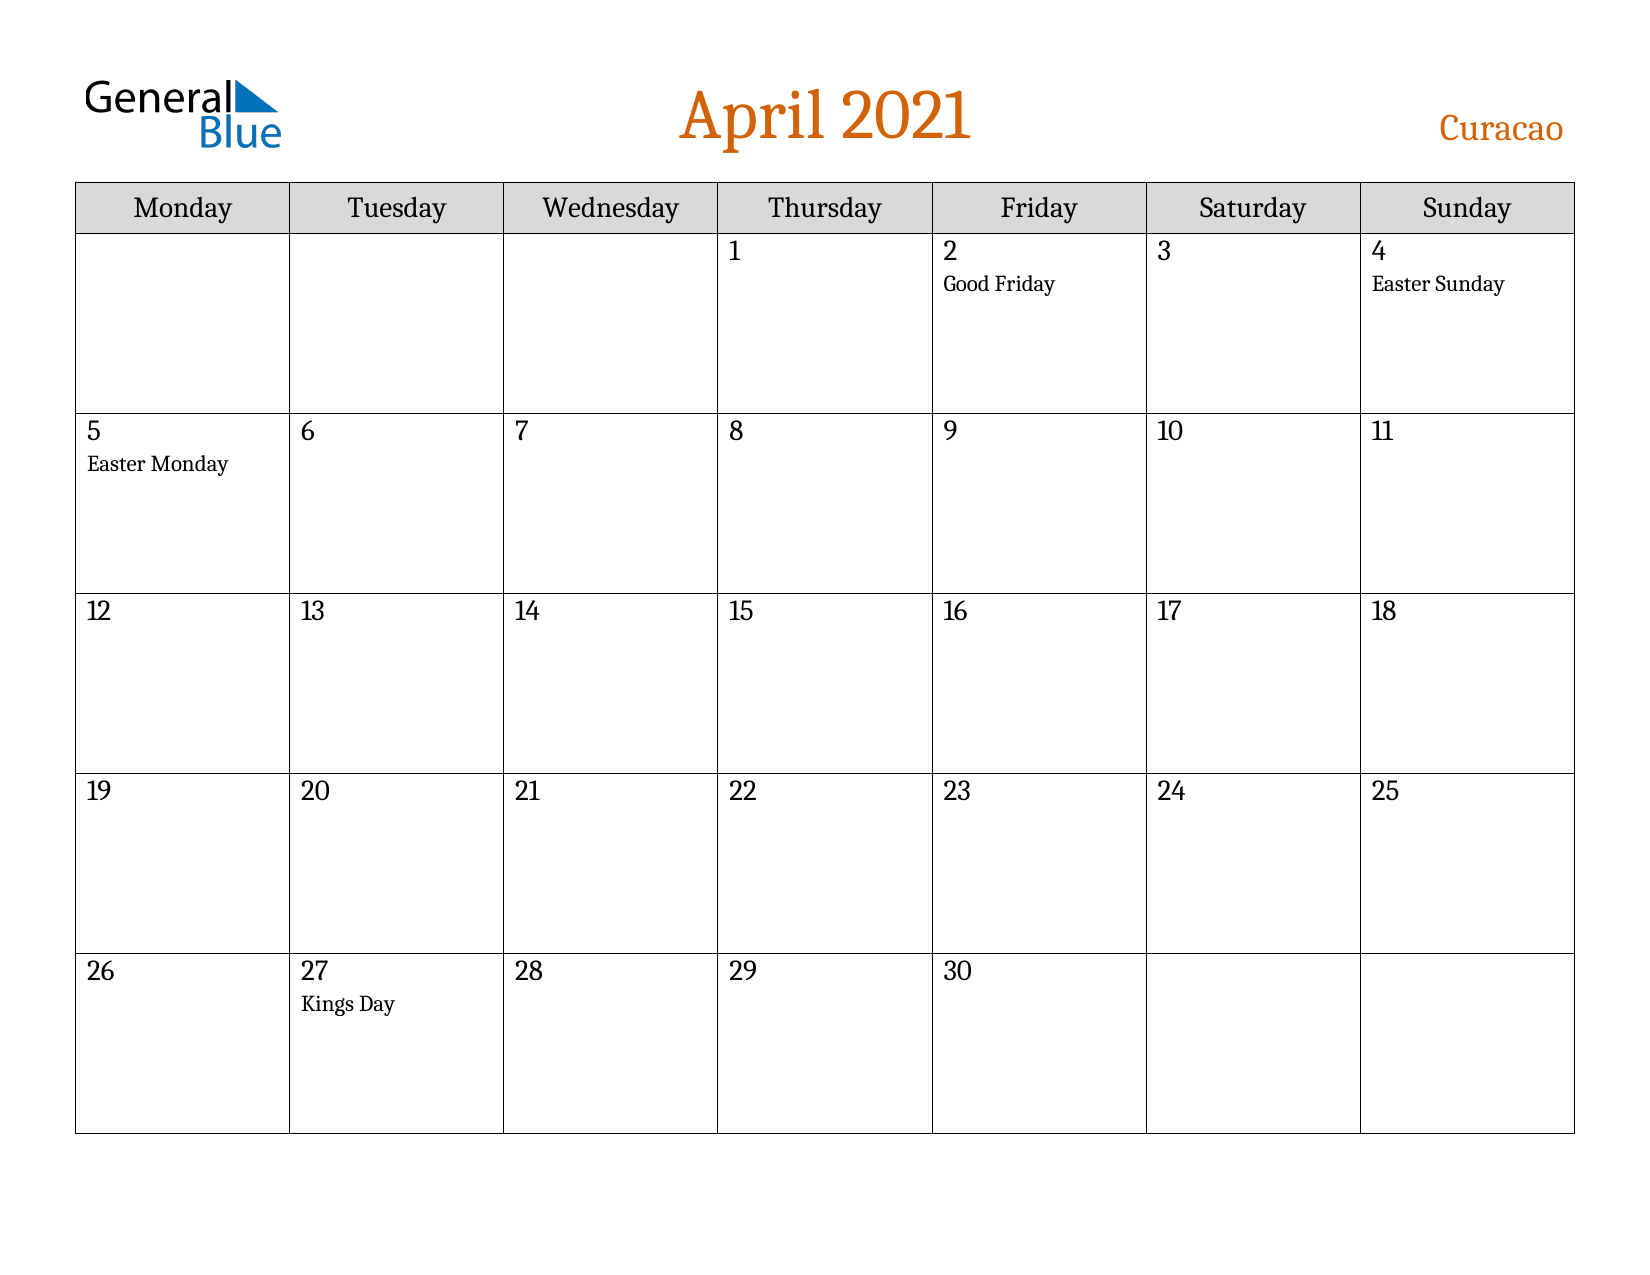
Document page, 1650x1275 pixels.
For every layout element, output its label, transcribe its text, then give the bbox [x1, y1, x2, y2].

table_header Curacao [1146, 75, 1574, 182]
table_cell Thursday [718, 183, 932, 233]
table_cell [504, 234, 717, 270]
table_cell [504, 990, 717, 1133]
table_cell [76, 270, 289, 413]
table_cell 1 [718, 234, 932, 270]
table_cell 8 [718, 414, 932, 450]
table_cell [290, 270, 503, 413]
table_cell Easter Monday [76, 450, 289, 593]
table_cell 7 [504, 414, 717, 450]
table_header [76, 75, 503, 182]
table_cell [290, 450, 503, 593]
table_cell [933, 450, 1146, 593]
table_cell 4 [1361, 234, 1574, 270]
table_cell 24 [1147, 774, 1360, 810]
table_cell [718, 990, 932, 1133]
table_cell 14 [504, 594, 717, 630]
table_cell [1147, 630, 1360, 773]
table_cell [504, 810, 717, 953]
table_cell 13 [290, 594, 503, 630]
table_cell 11 [1361, 414, 1574, 450]
table_cell [76, 990, 289, 1133]
table_cell [1147, 954, 1360, 990]
table_cell 21 [504, 774, 717, 810]
table_cell 3 [1147, 234, 1360, 270]
table_cell Monday [76, 183, 289, 233]
table_cell 19 [76, 774, 289, 810]
table_cell 30 [933, 954, 1146, 990]
table_cell [290, 810, 503, 953]
table_cell 2 [933, 234, 1146, 270]
table_cell [1147, 990, 1360, 1133]
table_cell 23 [933, 774, 1146, 810]
table_cell [933, 990, 1146, 1133]
table_cell [1147, 450, 1360, 593]
table_cell 29 [718, 954, 932, 990]
table_cell [718, 810, 932, 953]
table_cell [933, 630, 1146, 773]
table_cell [1361, 954, 1574, 990]
table_cell Good Friday [933, 270, 1146, 413]
table_cell Saturday [1147, 183, 1360, 233]
table_cell 27 [290, 954, 503, 990]
table_cell 26 [76, 954, 289, 990]
table_cell Easter Sunday [1361, 270, 1574, 413]
table_cell 22 [718, 774, 932, 810]
table_cell Wednesday [504, 183, 717, 233]
table_cell 10 [1147, 414, 1360, 450]
table_cell [504, 270, 717, 413]
table_cell 17 [1147, 594, 1360, 630]
table_cell [76, 810, 289, 953]
table_cell Kings Day [290, 990, 503, 1133]
table_cell 28 [504, 954, 717, 990]
table_cell Tuesday [290, 183, 503, 233]
table_cell 5 [76, 414, 289, 450]
table_cell 12 [76, 594, 289, 630]
table_cell [290, 234, 503, 270]
table_cell [1361, 990, 1574, 1133]
table_cell [933, 810, 1146, 953]
table_cell [504, 630, 717, 773]
table_cell [718, 630, 932, 773]
table_cell [1361, 450, 1574, 593]
table_cell [1147, 270, 1360, 413]
table_cell 16 [933, 594, 1146, 630]
table_cell 6 [290, 414, 503, 450]
table_cell 18 [1361, 594, 1574, 630]
table_cell 9 [933, 414, 1146, 450]
table_cell [290, 630, 503, 773]
table_cell Sunday [1361, 183, 1574, 233]
table_header April 2021 [504, 75, 1146, 182]
table_cell 25 [1361, 774, 1574, 810]
table_cell [76, 234, 289, 270]
table_cell [76, 630, 289, 773]
table_cell [718, 270, 932, 413]
picture [86, 80, 281, 148]
table_cell [1361, 630, 1574, 773]
table_cell [718, 450, 932, 593]
table_cell 15 [718, 594, 932, 630]
table_cell [1147, 810, 1360, 953]
table_cell [1361, 810, 1574, 953]
table_cell [504, 450, 717, 593]
table_cell 20 [290, 774, 503, 810]
table_cell Friday [933, 183, 1146, 233]
